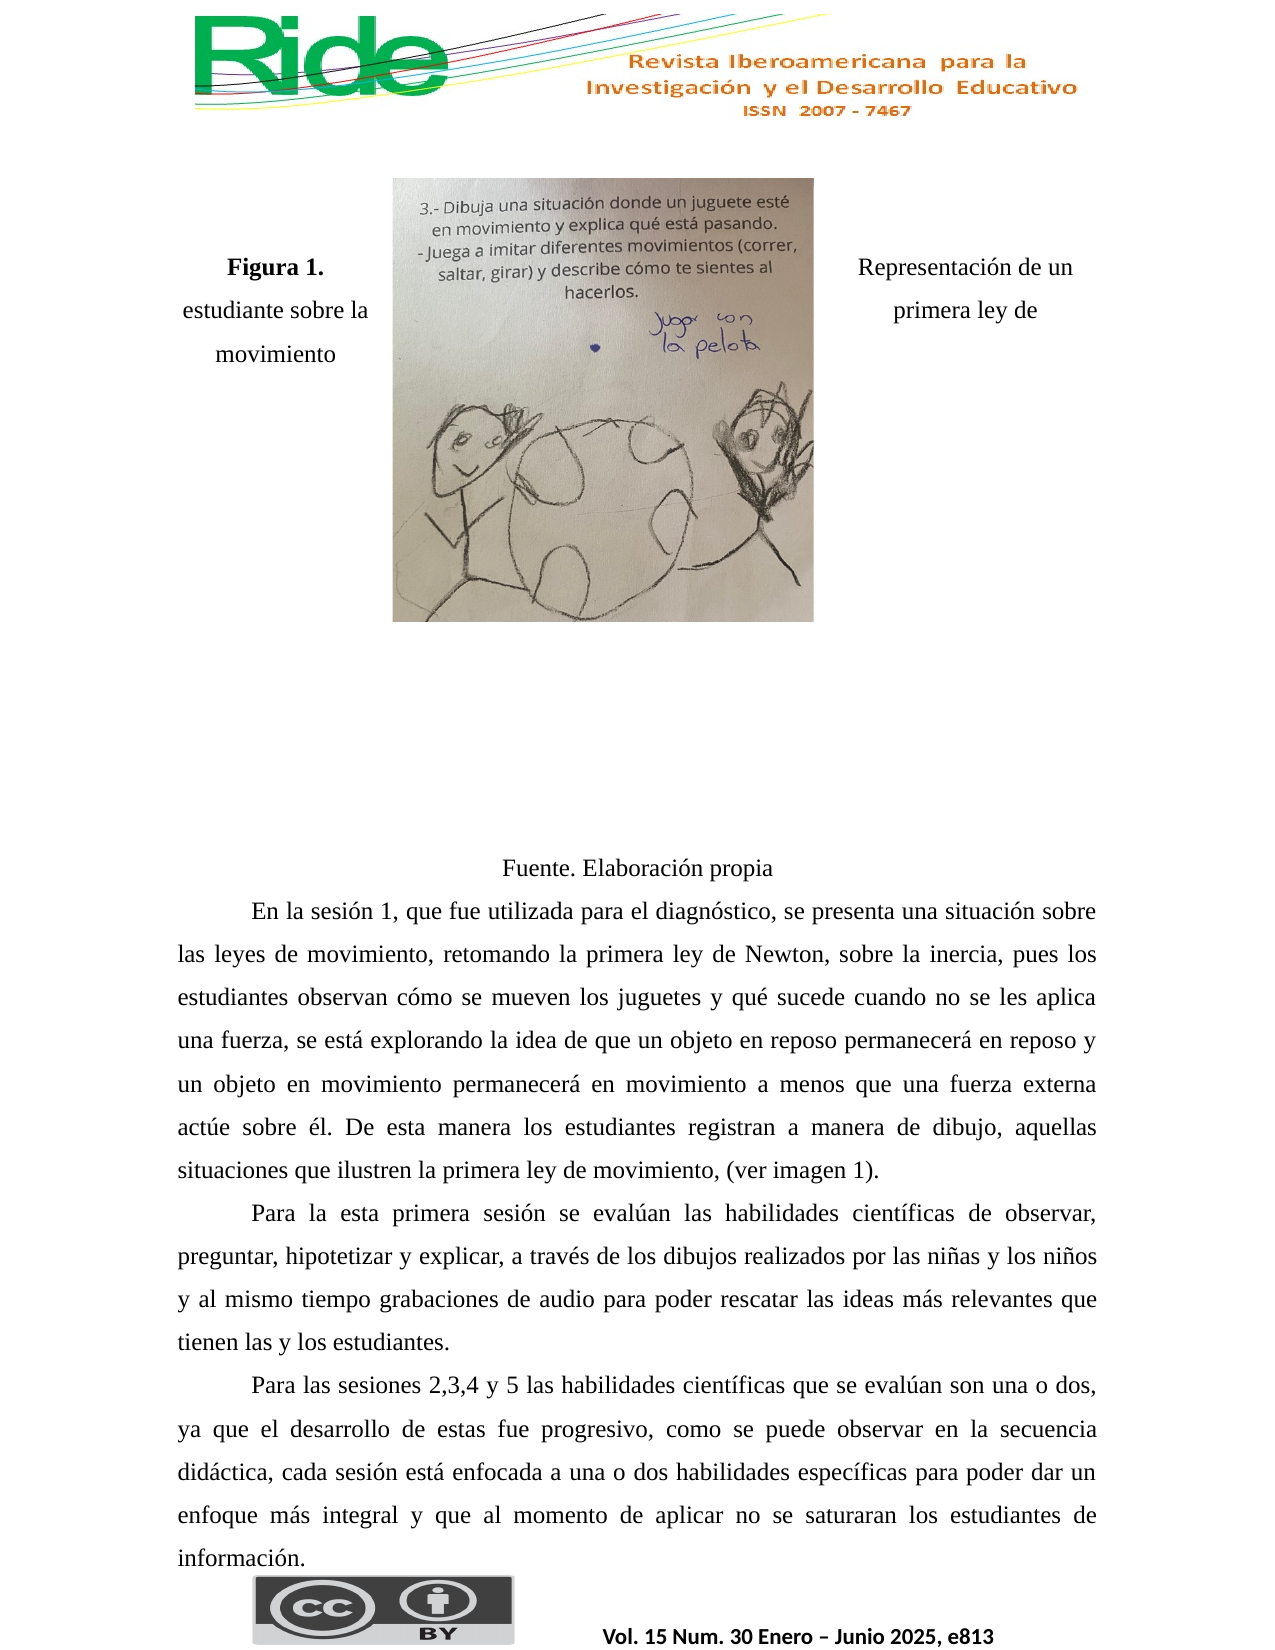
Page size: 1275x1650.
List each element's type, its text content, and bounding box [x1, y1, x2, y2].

picture [194, 14, 1081, 119]
text En la sesión 1, que fue utilizada para el diagnóstico, se presenta una situación sobre las leyes de movimiento, retomando la primera ley de Newton, sobre la inercia, pues los estudiantes observan cómo se mueven los juguetes y qué sucede cuando no se les aplica una fuerza, se está explorando la idea de que un objeto en reposo permanecerá en reposo y un objeto en movimiento permanecerá en movimiento a menos que una fuerza externa actúe sobre él. De esta manera los estudiantes registran a manera de dibujo, aquellas situaciones que ilustren la primera ley de movimiento, (ver imagen 1). [177, 896, 1098, 1184]
text Para la esta primera sesión se evalúan las habilidades científicas de observar, preguntar, hipotetizar y explicar, a través de los dibujos realizados por las niñas y los niños y al mismo tiempo grabaciones de audio para poder rescatar las ideas más relevantes que tienen las y los estudiantes. [177, 1198, 1098, 1356]
text Para las sesiones 2,3,4 y 5 las habilidades científicas que se evalúan son una o dos, ya que el desarrollo de estas fue progresivo, como se puede observar en la secuencia didáctica, cada sesión está enfocada a una o dos habilidades específicas para poder dar un enfoque más integral y que al momento de aplicar no se saturaran los estudiantes de información. [177, 1371, 1098, 1572]
text Figura 1. Representación de un estudiante sobre la primera ley de movimiento [814, 252, 1098, 367]
picture [252, 1575, 515, 1645]
text Fuente. Elaboración propia [177, 853, 1098, 882]
text Figura 1. Representación de un estudiante sobre la primera ley de movimiento [177, 252, 392, 367]
picture [392, 178, 814, 622]
